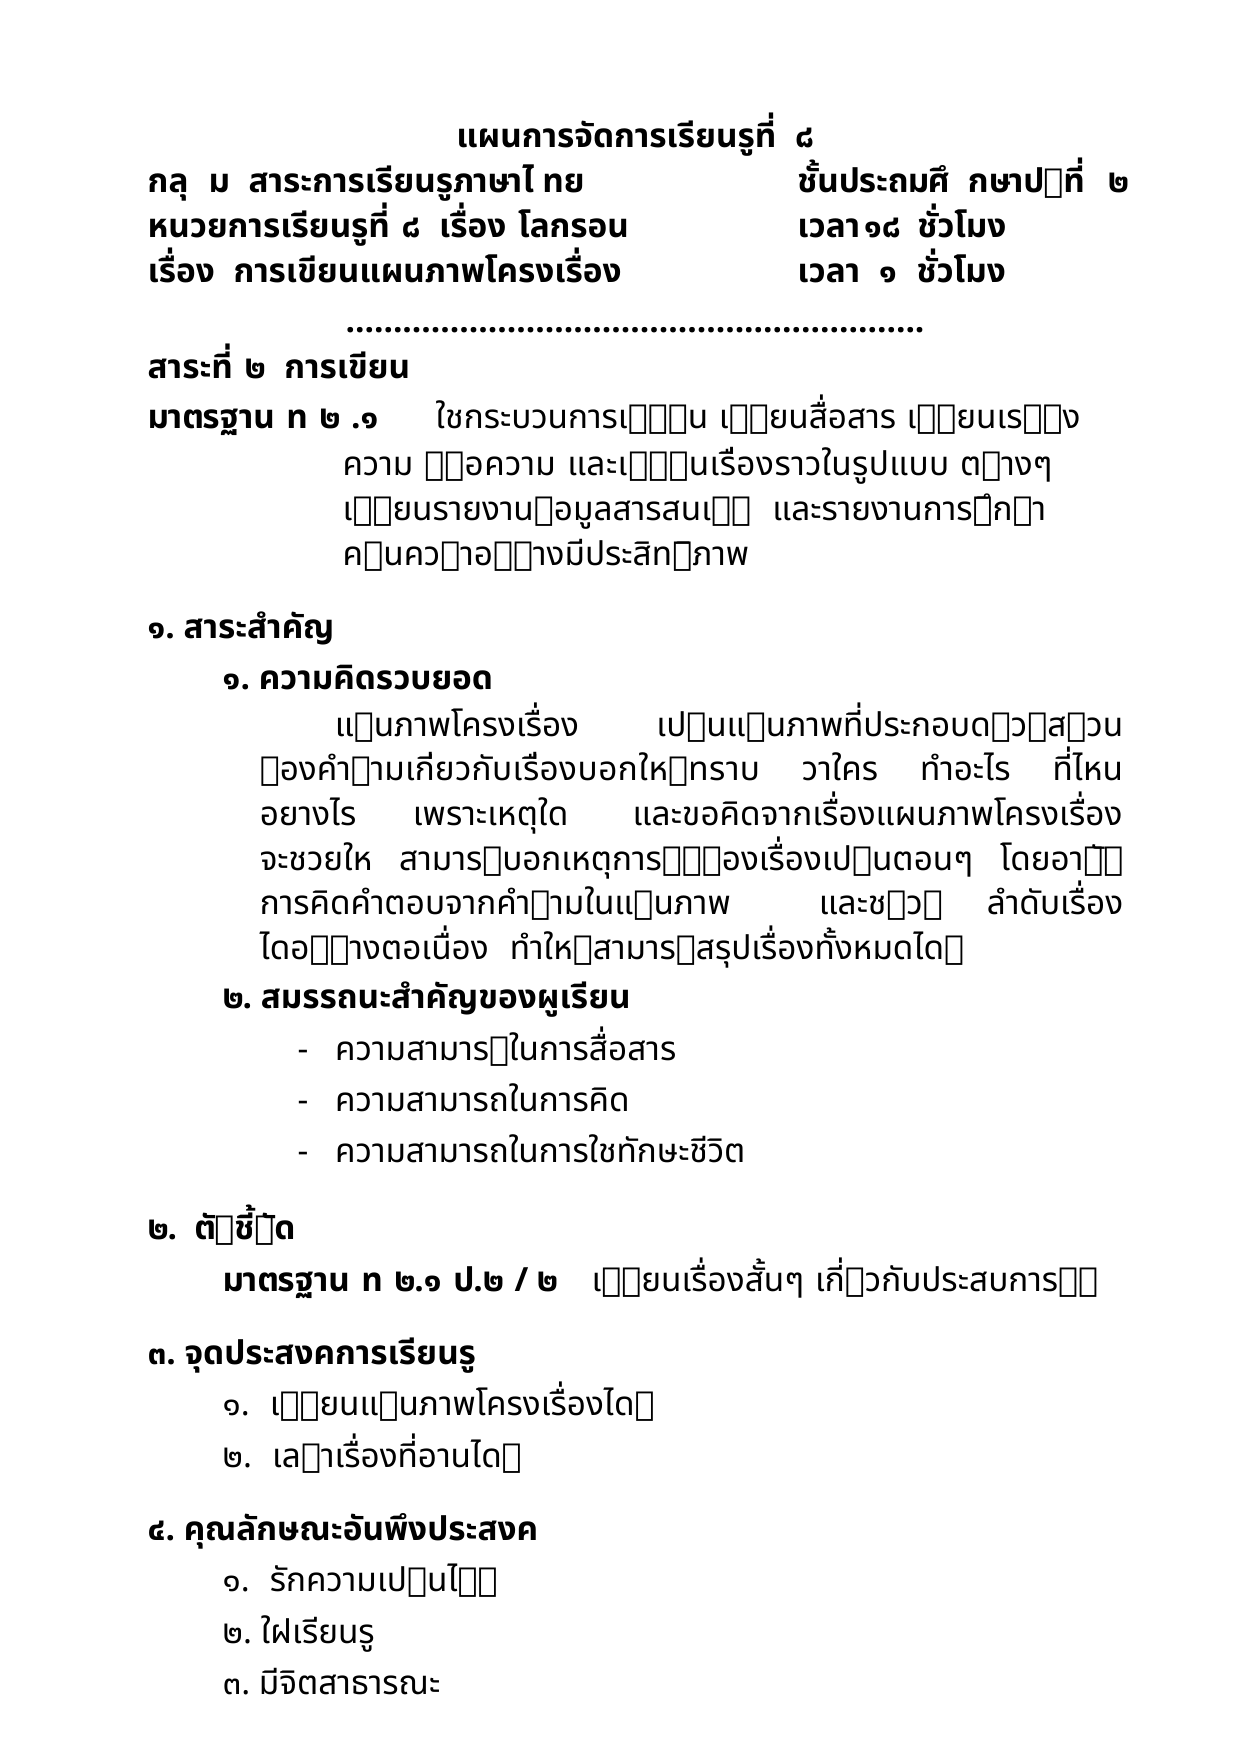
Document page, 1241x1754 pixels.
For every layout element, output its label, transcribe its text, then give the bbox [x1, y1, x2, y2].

text - ความสามารถในการคิด [297, 1076, 1134, 1121]
subtitle ๒. ตัวชี้วัด [147, 1204, 1134, 1249]
text ๑. รักความเปนไทย [222, 1556, 1134, 1602]
subtitle ๒. สมรรถนะสําคัญของผูเรียน [222, 973, 1134, 1018]
text แผนภาพโครงเรื่อง เปนแผนภาพที่ประกอบดวยสวนของคําถามเกี่ยวกับเรื่องบอกใหทราบ วาใคร ทําอะไร ที่ไหน อยางไร เพราะเหตุใด และขอคิดจากเรื่องแผนภาพโครงเรื่อง จะชวยให สามารถบอกเหตุการณของเรื่องเปนตอนๆ โดยอาศัยการคิดคําตอบจากคําถามในแผนภาพ และชวย ลําดับเรื่องไดอยางตอเนื่อง ทําใหสามารถสรุปเรื่องทั้งหมดได [259, 705, 1123, 967]
text เรื่อง การเขียนแผนภาพโครงเรื่อง เวลา ๑ ชั่วโมง [147, 251, 1134, 290]
text กลุมสาระการเรียนรูภาษาไทย ชั้นประถมศึกษาปที่ ๒ [147, 162, 1134, 201]
text ๑. ความคิดรวบยอด [222, 654, 1134, 699]
text มาตรฐาน ท ๒ .๑ ใชกระบวนการเขียน เขียนสื่อสาร เขียนเรียงความ ยอความ และเขียนเรื่องราวในรูปแบบ ตางๆ เขียนรายงานขอมูลสารสนเทศ และรายงานการศึกษาคนควาอยางมีประสิทธิภาพ [147, 392, 1122, 573]
text หนวยการเรียนรูที่ ๘ เรื่อง โลกรอน เวลา ๑๘ ชั่วโมง [147, 207, 1134, 246]
text ๑. เขียนแผนภาพโครงเรื่องได [222, 1380, 1134, 1425]
subtitle ๓. จุดประสงคการเรียนรู [147, 1329, 1134, 1374]
text ๓. มีจิตสาธารณะ [222, 1659, 1134, 1704]
text - ความสามารถในการใชทักษะชีวิต [297, 1127, 1134, 1173]
subtitle ๔. คุณลักษณะอันพึงประสงค [147, 1505, 1134, 1550]
text ๒. เลาเรื่องที่อานได [222, 1432, 1134, 1477]
text สาระที่ ๒ การเขียน [147, 348, 1134, 387]
text ๒. ใฝเรียนรู [222, 1607, 1134, 1653]
subtitle ๑. สาระสําคัญ [147, 603, 1134, 648]
subtitle แผนการจัดการเรียนรูที่ ๘ [274, 117, 996, 156]
text - ความสามารถในการสื่อสาร [297, 1024, 1134, 1070]
text มาตรฐาน ท ๒.๑ ป.๒ / ๒ เขียนเรื่องสั้นๆ เกี่ยวกับประสบการณ [222, 1255, 1134, 1301]
text ……………………………………………………. [274, 297, 996, 342]
